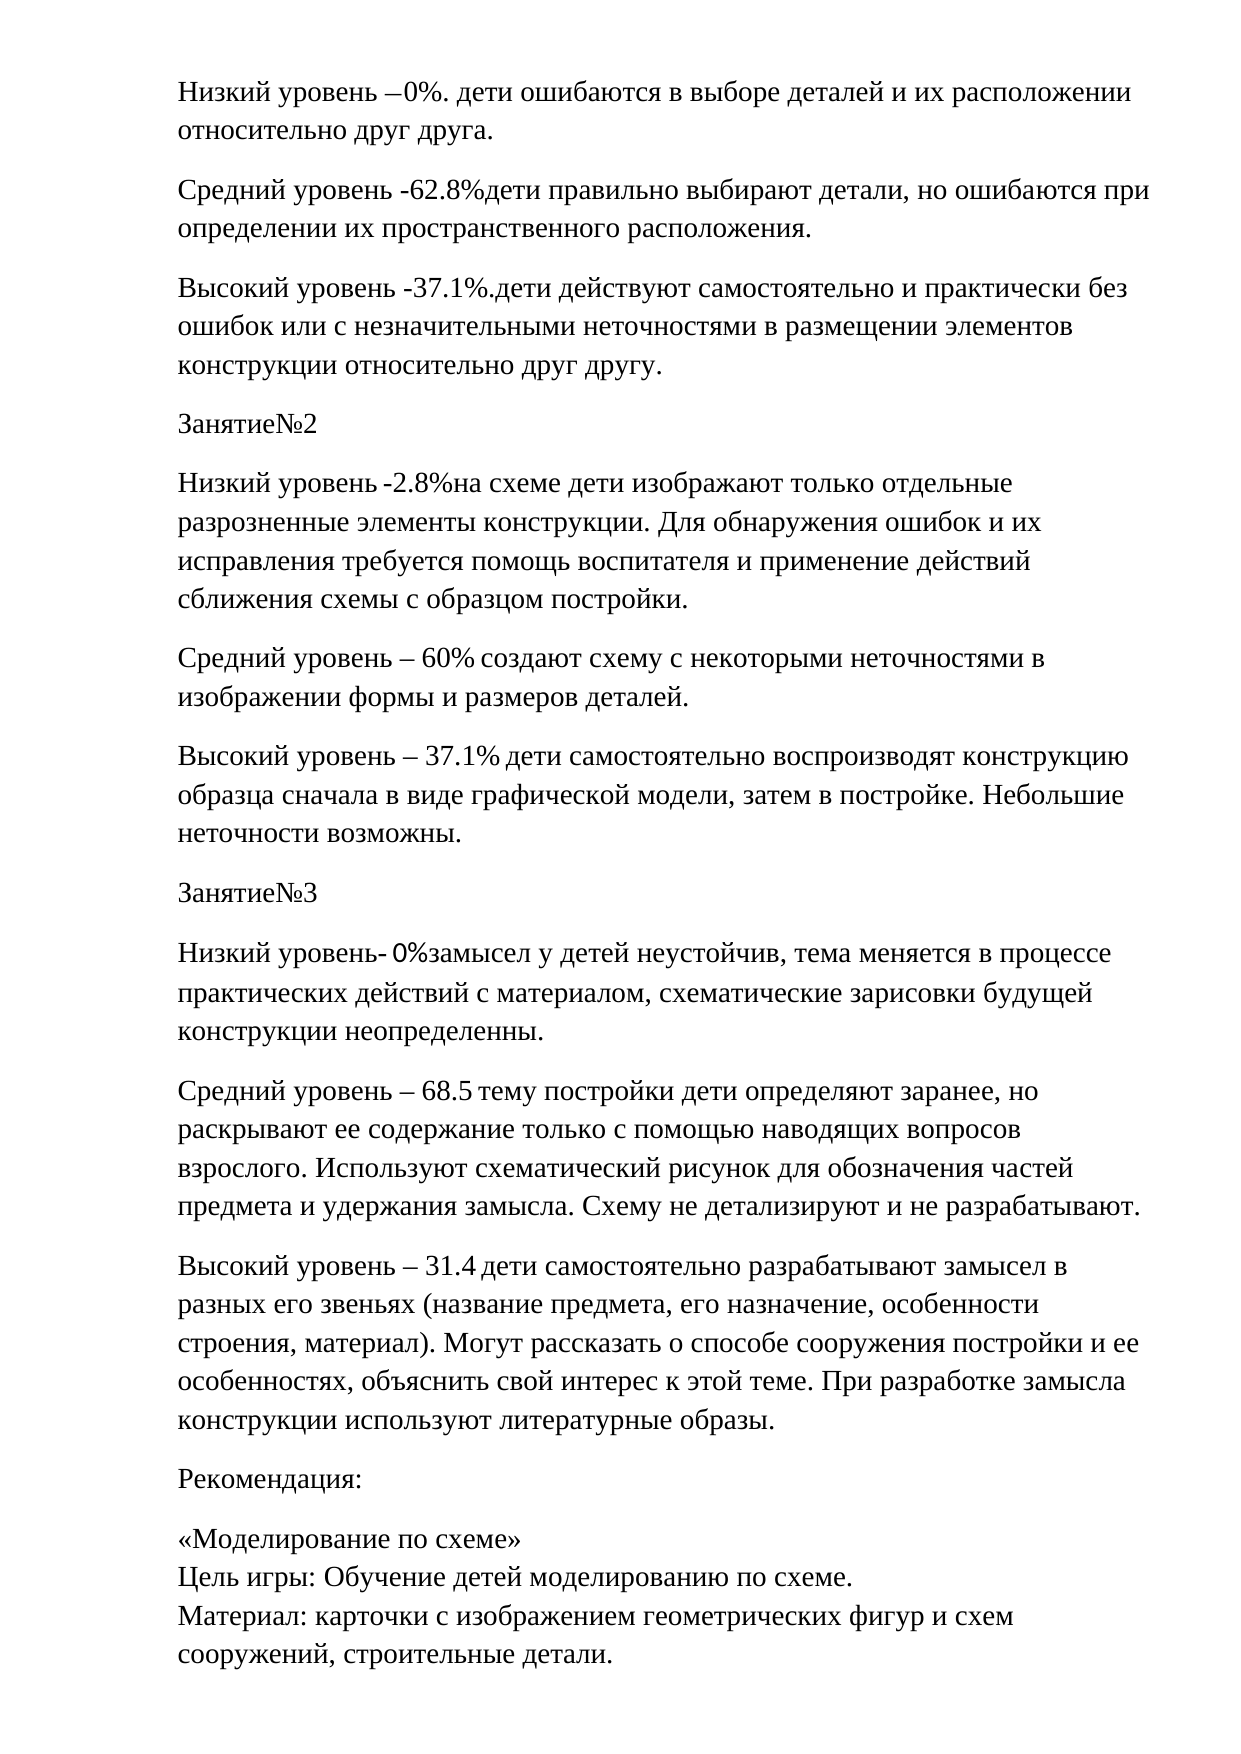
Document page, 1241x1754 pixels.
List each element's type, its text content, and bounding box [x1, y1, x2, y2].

text Средний уровень – 68.5 тему постройки дети определяют заранее, но раскрывают ее содержание только с помощью наводящих вопросов взрослого. Используют схематический рисунок для обозначения частей предмета и удержания замысла. Схему не детализируют и не разрабатывают. [177, 1073, 1152, 1222]
text Низкий уровень -2.8%на схеме дети изображают только отдельные разрозненные элементы конструкции. Для обнаружения ошибок и их исправления требуется помощь воспитателя и применение действий сближения схемы с образцом постройки. [177, 466, 1152, 615]
text Занятие№3 [177, 875, 1152, 908]
text Низкий уровень- 0%замысел у детей неустойчив, тема меняется в процессе практических действий с материалом, схематические зарисовки будущей конструкции неопределенны. [177, 934, 1152, 1047]
text Рекомендация: [177, 1461, 1152, 1495]
text Материал: карточки с изображением геометрических фигур и схем сооружений, строительные детали. [177, 1598, 1152, 1670]
text Средний уровень -62.8%дети правильно выбирают детали, но ошибаются при определении их пространственного расположения. [177, 172, 1152, 244]
text Низкий уровень —0%. дети ошибаются в выборе деталей и их расположении относительно друг друга. [177, 74, 1152, 146]
text Высокий уровень – 31.4 дети самостоятельно разрабатывают замысел в разных его звеньях (название предмета, его назначение, особенности строения, материал). Могут рассказать о способе сооружения постройки и ее особенностях, объяснить свой интерес к этой теме. При разработке замысла конструкции используют литературные образы. [177, 1248, 1152, 1436]
text Средний уровень – 60% создают схему с некоторыми неточностями в изображении формы и размеров деталей. [177, 641, 1152, 713]
text Занятие№2 [177, 406, 1152, 440]
text Высокий уровень -37.1%.дети действуют самостоятельно и практически без ошибок или с незначительными неточностями в размещении элементов конструкции относительно друг другу. [177, 270, 1152, 380]
text «Моделирование по схеме» [177, 1521, 1152, 1554]
text Высокий уровень – 37.1% дети самостоятельно воспроизводят конструкцию образца сначала в виде графической модели, затем в постройке. Небольшие неточности возможны. [177, 738, 1152, 849]
text Цель игры: Обучение детей моделированию по схеме. [177, 1559, 1152, 1593]
